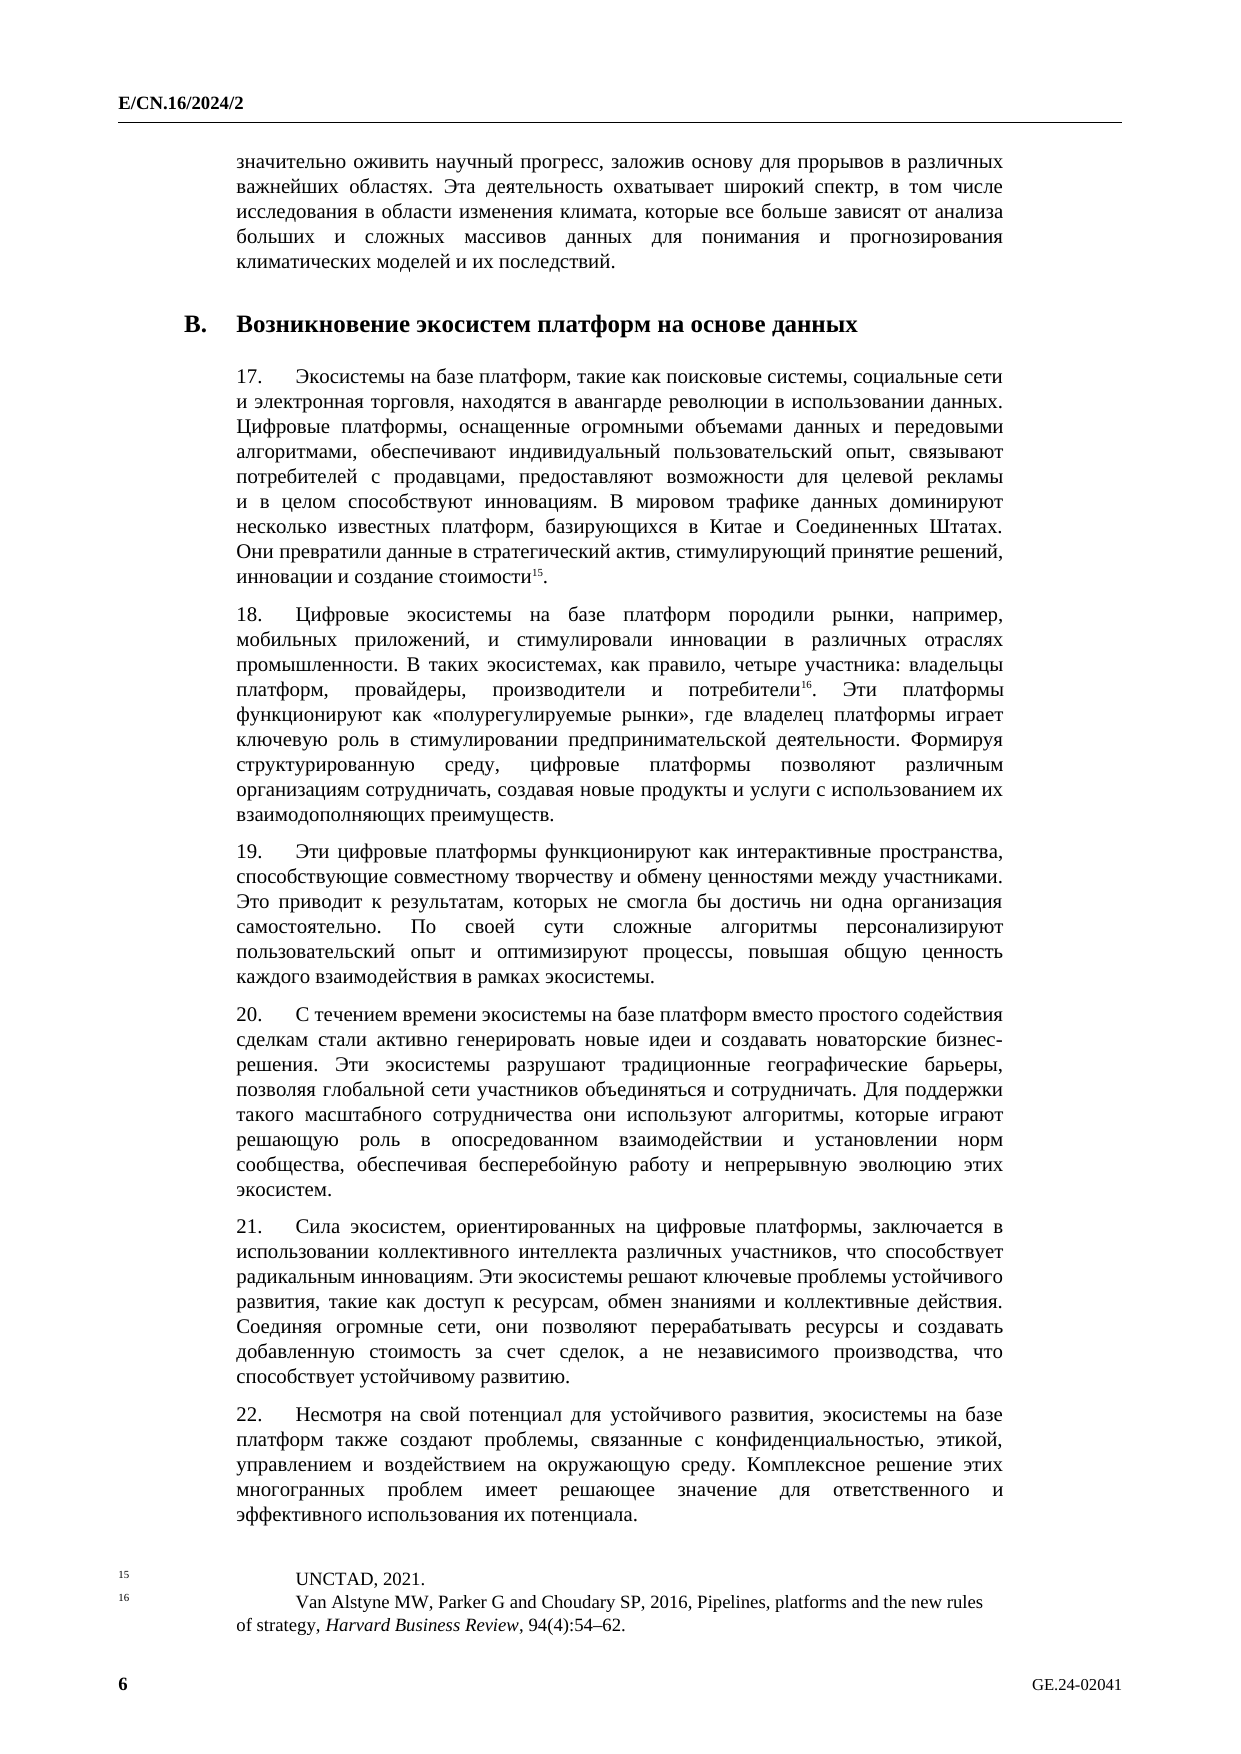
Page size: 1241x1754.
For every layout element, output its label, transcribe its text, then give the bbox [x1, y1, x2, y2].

list 17. Экосистемы на базе платформ, такие как поисковые системы, социальные сети и электронная торговля, находятся в авангарде революции в использовании данных. Цифровые платформы, оснащенные огромными объемами данных и передовыми алгоритмами, обеспечивают индивидуальный пользовательский опыт, связывают потребителей с продавцами, предоставляют возможности для целевой рекламы и в целом способствуют инновациям. В мировом трафике данных доминируют несколько известных платформ, базирующихся в Китае и Соединенных Штатах. Они превратили данные в стратегический актив, стимулирующий принятие решений, инновации и создание стоимости. [236, 363, 1004, 588]
text B. Возникновение экосистем платформ на основе данных [118, 310, 1004, 338]
list 19. Эти цифровые платформы функционируют как интерактивные пространства, способствующие совместному творчеству и обмену ценностями между участниками. Это приводит к результатам, которых не смогла бы достичь ни одна организация самостоятельно. По своей сути сложные алгоритмы персонализируют пользовательский опыт и оптимизируют процессы, повышая общую ценность каждого взаимодействия в рамках экосистемы. [236, 838, 1004, 988]
list 20. С течением времени экосистемы на базе платформ вместо простого содействия сделкам стали активно генерировать новые идеи и создавать новаторские бизнес-решения. Эти экосистемы разрушают традиционные географические барьеры, позволяя глобальной сети участников объединяться и сотрудничать. Для поддержки такого масштабного сотрудничества они используют алгоритмы, которые играют решающую роль в опосредованном взаимодействии и установлении норм сообщества, обеспечивая бесперебойную работу и непрерывную эволюцию этих экосистем. [236, 1001, 1004, 1201]
list 21. Сила экосистем, ориентированных на цифровые платформы, заключается в использовании коллективного интеллекта различных участников, что способствует радикальным инновациям. Эти экосистемы решают ключевые проблемы устойчивого развития, такие как доступ к ресурсам, обмен знаниями и коллективные действия. Соединяя огромные сети, они позволяют перерабатывать ресурсы и создавать добавленную стоимость за счет сделок, а не независимого производства, что способствует устойчивому развитию. [236, 1213, 1004, 1388]
list 18. Цифровые экосистемы на базе платформ породили рынки, например, мобильных приложений, и стимулировали инновации в различных отраслях промышленности. В таких экосистемах, как правило, четыре участника: владельцы платформ, провайдеры, производители и потребители. Эти платформы функционируют как «полурегулируемые рынки», где владелец платформы играет ключевую роль в стимулировании предпринимательской деятельности. Формируя структурированную среду, цифровые платформы позволяют различным организациям сотрудничать, создавая новые продукты и услуги с использованием их взаимодополняющих преимуществ. [236, 601, 1004, 826]
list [236, 148, 1004, 273]
list 22. Несмотря на свой потенциал для устойчивого развития, экосистемы на базе платформ также создают проблемы, связанные с конфиденциальностью, этикой, управлением и воздействием на окружающую среду. Комплексное решение этих многогранных проблем имеет решающее значение для ответственного и эффективного использования их потенциала. [236, 1401, 1004, 1526]
